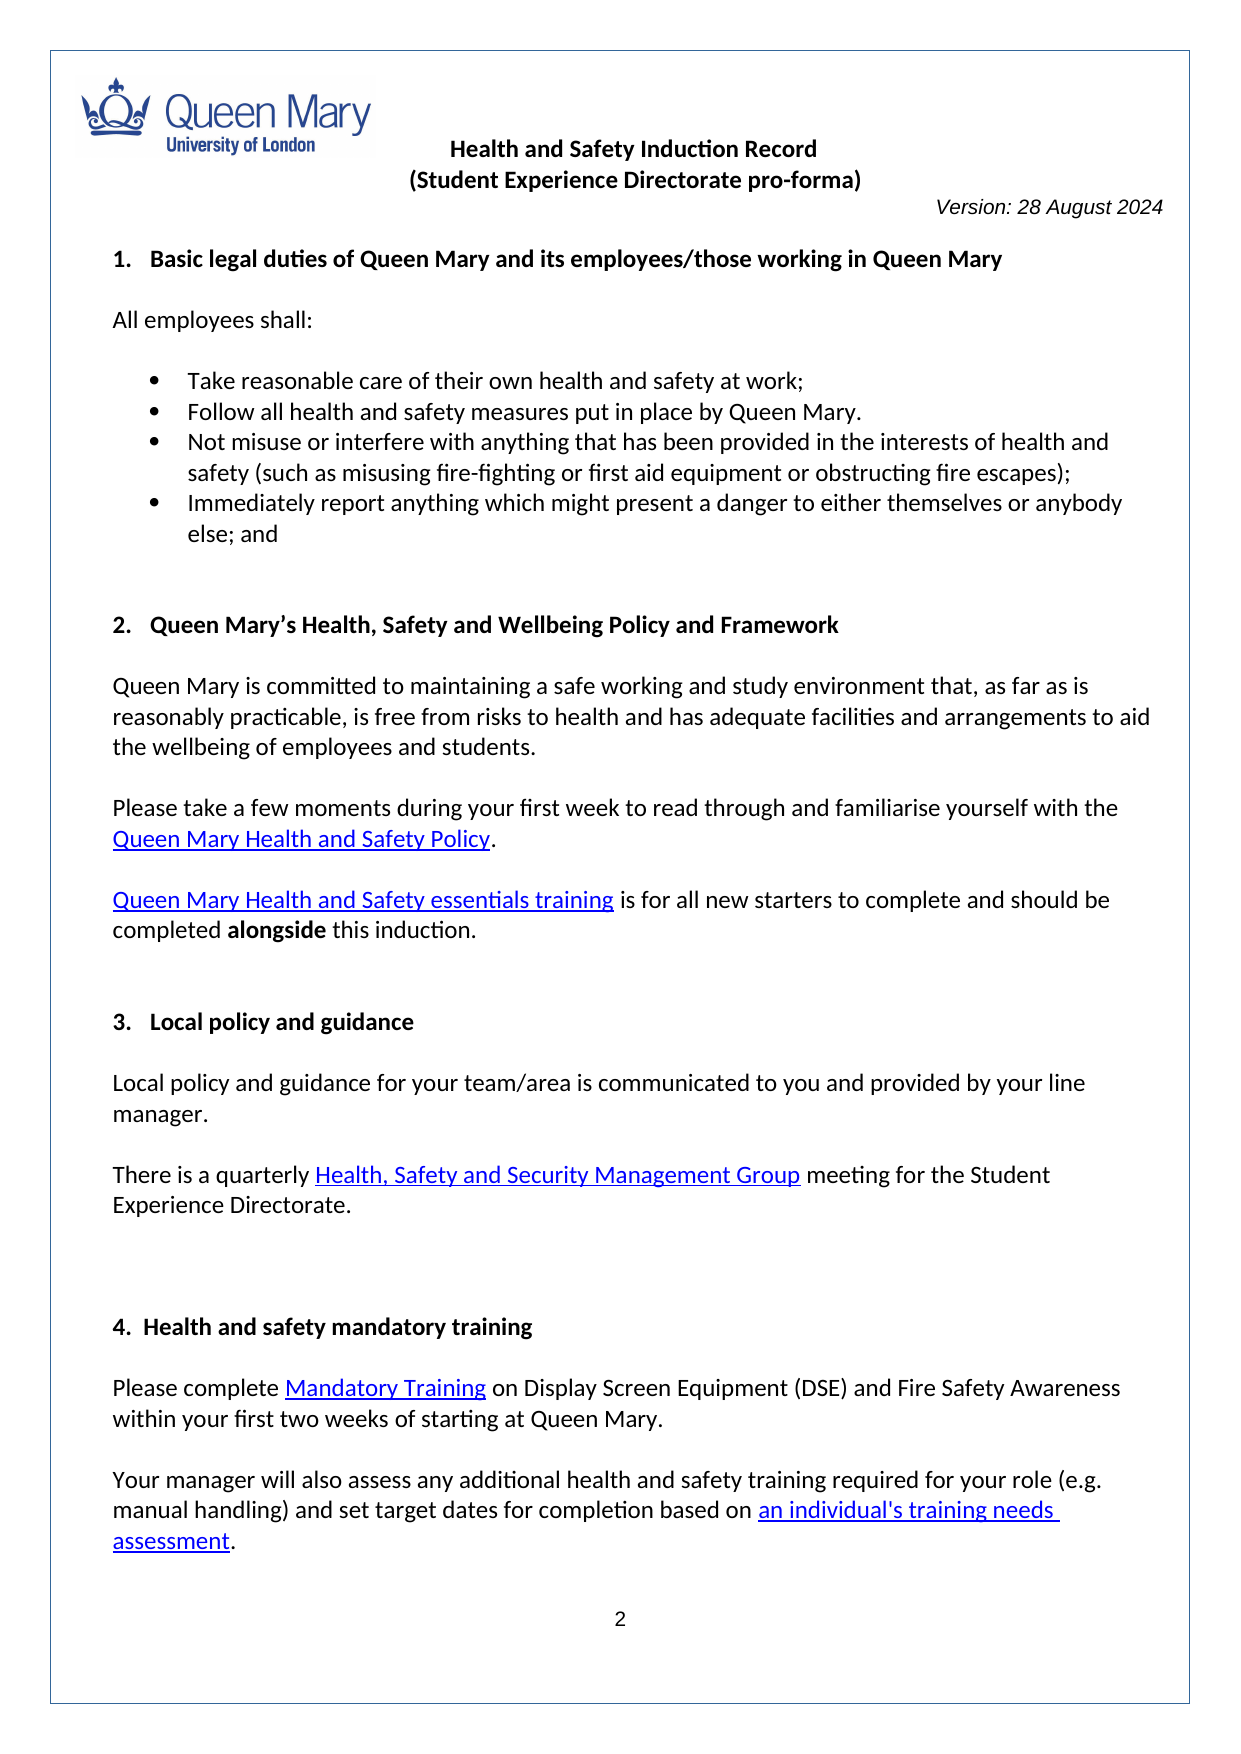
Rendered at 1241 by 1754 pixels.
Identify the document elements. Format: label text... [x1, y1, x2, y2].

text All employees shall: [112, 304, 1165, 335]
list Queen Mary’s Health, Safety and Wellbeing Policy and Framework [112, 609, 1165, 640]
text Queen Mary is committed to maintaining a safe working and study environment that, as far as is reasonably practicable, is free from risks to health and has adequate facilities and arrangements to aid the wellbeing of employees and students. [112, 670, 1165, 762]
list Not misuse or interfere with anything that has been provided in the interests of health and safety (such as misusing fire-fighting or first aid equipment or obstructing fire escapes); [150, 426, 1165, 487]
text Please complete Mandatory Training on Display Screen Equipment (DSE) and Fire Safety Awareness within your first two weeks of starting at Queen Mary. [112, 1372, 1165, 1433]
text Local policy and guidance for your team/area is communicated to you and provided by your line manager. [112, 1067, 1165, 1128]
text 4. Health and safety mandatory training [112, 1311, 1165, 1342]
text Your manager will also assess any additional health and safety training required for your role (e.g. manual handling) and set target dates for completion based on an individual's training needs assessment. [112, 1464, 1165, 1556]
list Follow all health and safety measures put in place by Queen Mary. [150, 396, 1165, 426]
list Local policy and guidance [112, 1006, 1165, 1037]
picture [75, 75, 377, 158]
text Please take a few moments during your first week to read through and familiarise yourself with the Queen Mary Health and Safety Policy. [112, 792, 1165, 853]
list Basic legal duties of Queen Mary and its employees/those working in Queen Mary [112, 243, 1165, 274]
list Take reasonable care of their own health and safety at work; [150, 365, 1165, 396]
text Queen Mary Health and Safety essentials training is for all new starters to complete and should be completed alongside this induction. [112, 884, 1165, 945]
list Immediately report anything which might present a danger to either themselves or anybody else; and [150, 487, 1165, 548]
text There is a quarterly Health, Safety and Security Management Group meeting for the Student Experience Directorate. [112, 1159, 1165, 1220]
